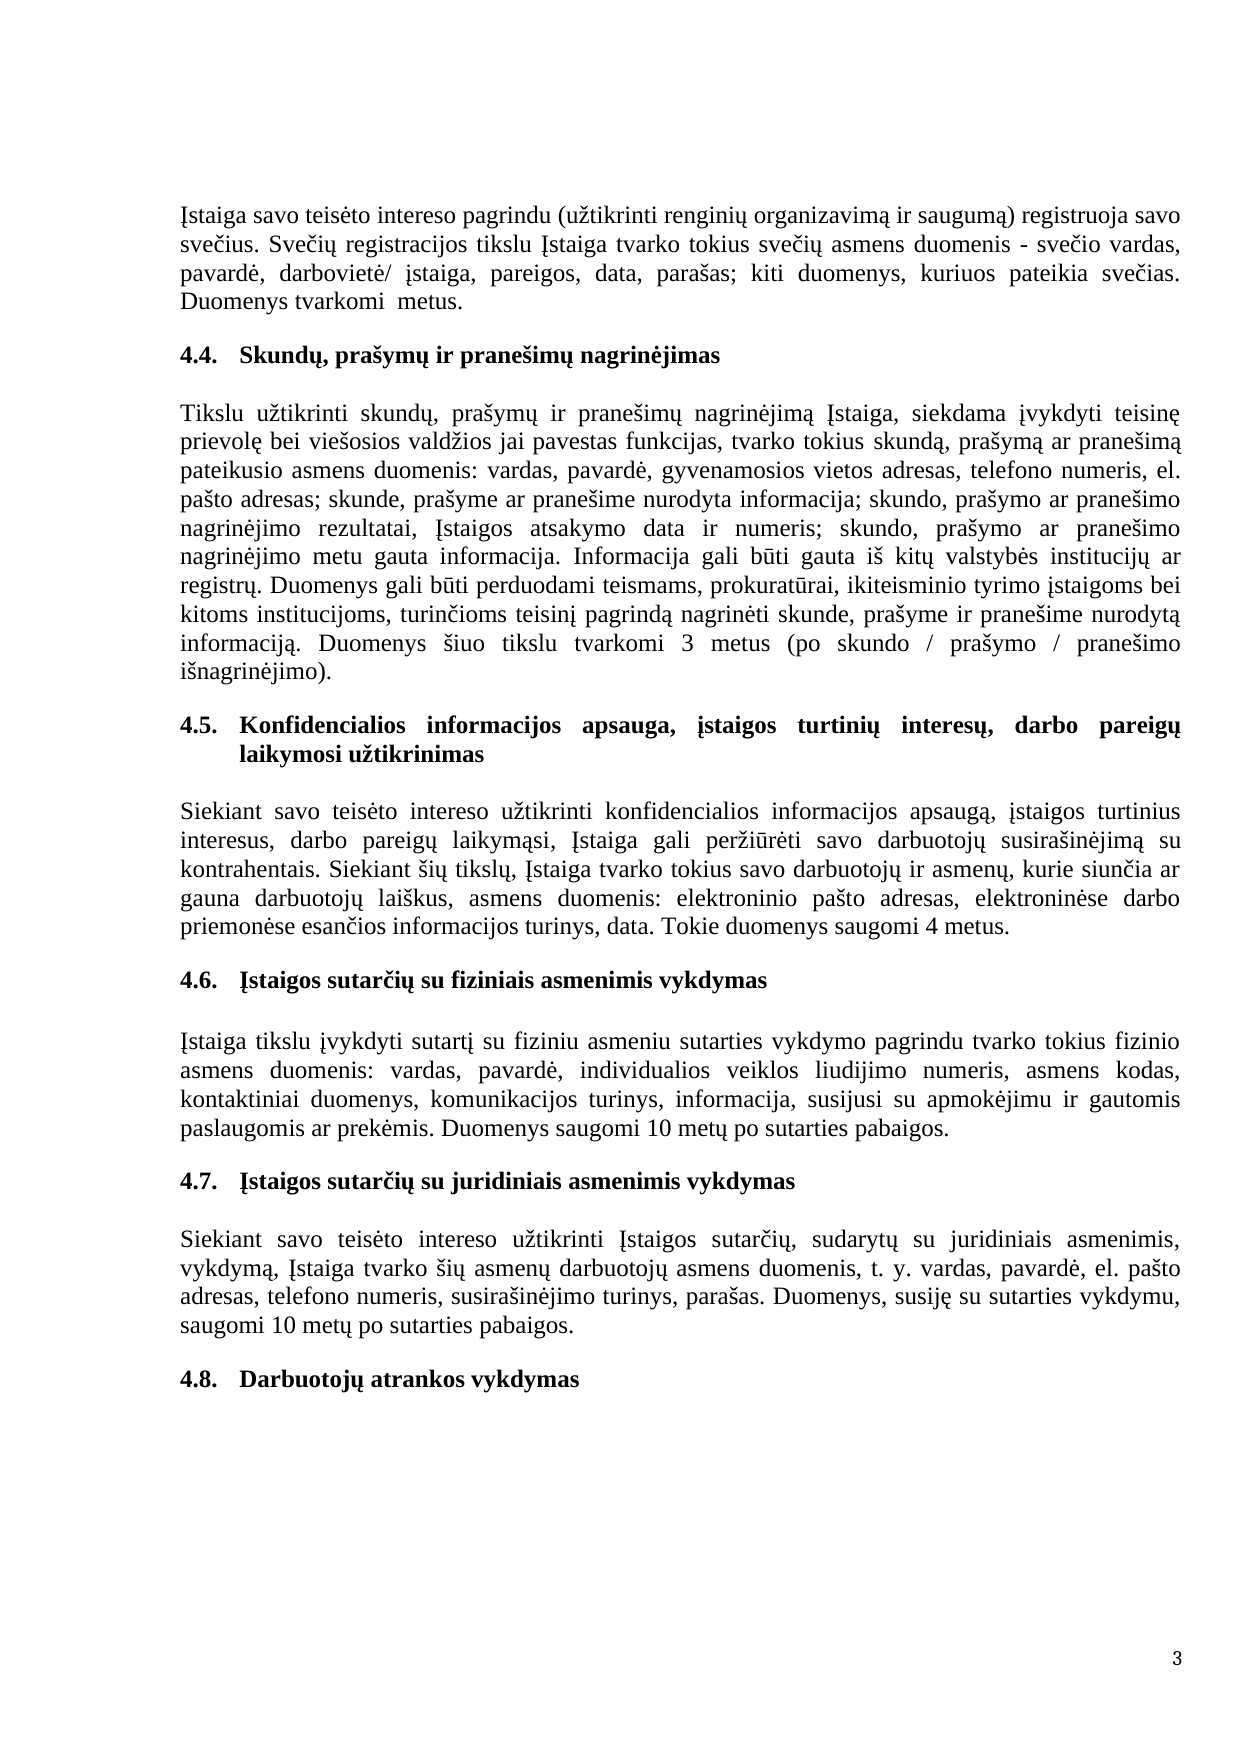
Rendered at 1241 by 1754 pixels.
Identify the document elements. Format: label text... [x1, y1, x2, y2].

list Konfidencialios informacijos apsauga, įstaigos turtinių interesų, darbo pareigų laikymosi užtikrinimas [180, 710, 1182, 768]
list Įstaigos sutarčių su juridiniais asmenimis vykdymas [180, 1166, 1182, 1195]
text Įstaiga tikslu įvykdyti sutartį su fiziniu asmeniu sutarties vykdymo pagrindu tvarko tokius fizinio asmens duomenis: vardas, pavardė, individualios veiklos liudijimo numeris, asmens kodas, kontaktiniai duomenys, komunikacijos turinys, informacija, susijusi su apmokėjimu ir gautomis paslaugomis ar prekėmis. Duomenys saugomi 10 metų po sutarties pabaigos. [180, 1026, 1182, 1141]
list Įstaigos sutarčių su fiziniais asmenimis vykdymas [180, 965, 1182, 994]
text Siekiant savo teisėto intereso užtikrinti Įstaigos sutarčių, sudarytų su juridiniais asmenimis, vykdymą, Įstaiga tvarko šių asmenų darbuotojų asmens duomenis, t. y. vardas, pavardė, el. pašto adresas, telefono numeris, susirašinėjimo turinys, parašas. Duomenys, susiję su sutarties vykdymu, saugomi 10 metų po sutarties pabaigos. [180, 1224, 1182, 1339]
list Skundų, prašymų ir pranešimų nagrinėjimas [180, 340, 1182, 369]
text Įstaiga savo teisėto intereso pagrindu (užtikrinti renginių organizavimą ir saugumą) registruoja savo svečius. Svečių registracijos tikslu Įstaiga tvarko tokius svečių asmens duomenis - svečio vardas, pavardė, darbovietė/ įstaiga, pareigos, data, parašas; kiti duomenys, kuriuos pateikia svečias. Duomenys tvarkomi metus. [180, 200, 1182, 315]
text Siekiant savo teisėto intereso užtikrinti konfidencialios informacijos apsaugą, įstaigos turtinius interesus, darbo pareigų laikymąsi, Įstaiga gali peržiūrėti savo darbuotojų susirašinėjimą su kontrahentais. Siekiant šių tikslų, Įstaiga tvarko tokius savo darbuotojų ir asmenų, kurie siunčia ar gauna darbuotojų laiškus, asmens duomenis: elektroninio pašto adresas, elektroninėse darbo priemonėse esančios informacijos turinys, data. Tokie duomenys saugomi 4 metus. [180, 796, 1182, 940]
list Darbuotojų atrankos vykdymas [180, 1364, 1182, 1393]
text Tikslu užtikrinti skundų, prašymų ir pranešimų nagrinėjimą Įstaiga, siekdama įvykdyti teisinę prievolę bei viešosios valdžios jai pavestas funkcijas, tvarko tokius skundą, prašymą ar pranešimą pateikusio asmens duomenis: vardas, pavardė, gyvenamosios vietos adresas, telefono numeris, el. pašto adresas; skunde, prašyme ar pranešime nurodyta informacija; skundo, prašymo ar pranešimo nagrinėjimo rezultatai, Įstaigos atsakymo data ir numeris; skundo, prašymo ar pranešimo nagrinėjimo metu gauta informacija. Informacija gali būti gauta iš kitų valstybės institucijų ar registrų. Duomenys gali būti perduodami teismams, prokuratūrai, ikiteisminio tyrimo įstaigoms bei kitoms institucijoms, turinčioms teisinį pagrindą nagrinėti skunde, prašyme ir pranešime nurodytą informaciją. Duomenys šiuo tikslu tvarkomi 3 metus (po skundo / prašymo / pranešimo išnagrinėjimo). [180, 398, 1182, 685]
